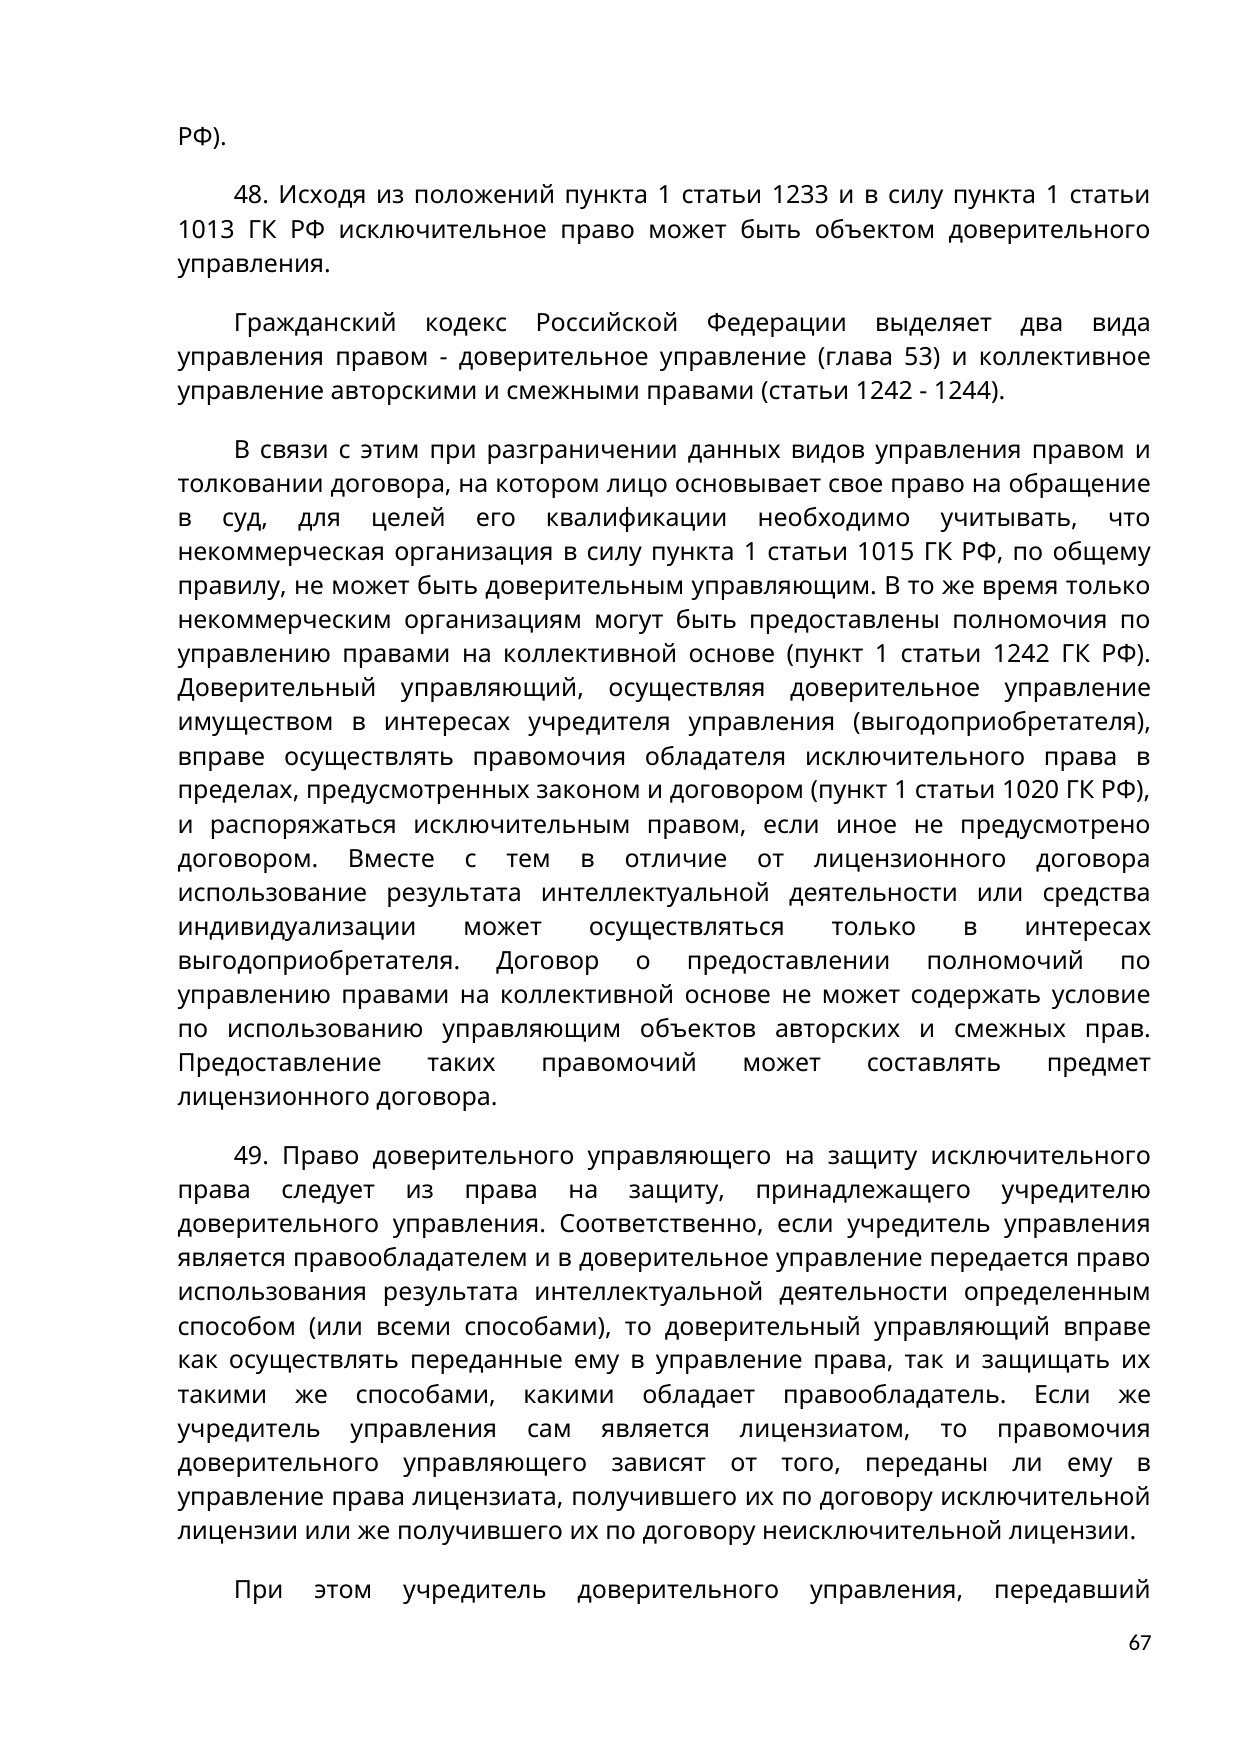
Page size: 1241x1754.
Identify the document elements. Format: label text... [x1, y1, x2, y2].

text Гражданский кодекс Российской Федерации выделяет два вида управления правом - доверительное управление (глава 53) и коллективное управление авторскими и смежными правами (статьи 1242 - 1244). [177, 304, 1152, 407]
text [177, 1572, 1152, 1606]
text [177, 118, 1152, 152]
text В связи с этим при разграничении данных видов управления правом и толковании договора, на котором лицо основывает свое право на обращение в суд, для целей его квалификации необходимо учитывать, что некоммерческая организация в силу пункта 1 статьи 1015 ГК РФ, по общему правилу, не может быть доверительным управляющим. В то же время только некоммерческим организациям могут быть предоставлены полномочия по управлению правами на коллективной основе (пункт 1 статьи 1242 ГК РФ). Доверительный управляющий, осуществляя доверительное управление имуществом в интересах учредителя управления (выгодоприобретателя), вправе осуществлять правомочия обладателя исключительного права в пределах, предусмотренных законом и договором (пункт 1 статьи 1020 ГК РФ), и распоряжаться исключительным правом, если иное не предусмотрено договором. Вместе с тем в отличие от лицензионного договора использование результата интеллектуальной деятельности или средства индивидуализации может осуществляться только в интересах выгодоприобретателя. Договор о предоставлении полномочий по управлению правами на коллективной основе не может содержать условие по использованию управляющим объектов авторских и смежных прав. Предоставление таких правомочий может составлять предмет лицензионного договора. [177, 432, 1152, 1113]
text 48. Исходя из положений пункта 1 статьи 1233 и в силу пункта 1 статьи 1013 ГК РФ исключительное право может быть объектом доверительного управления. [177, 177, 1152, 279]
text 49. Право доверительного управляющего на защиту исключительного права следует из права на защиту, принадлежащего учредителю доверительного управления. Соответственно, если учредитель управления является правообладателем и в доверительное управление передается право использования результата интеллектуальной деятельности определенным способом (или всеми способами), то доверительный управляющий вправе как осуществлять переданные ему в управление права, так и защищать их такими же способами, какими обладает правообладатель. Если же учредитель управления сам является лицензиатом, то правомочия доверительного управляющего зависят от того, переданы ли ему в управление права лицензиата, получившего их по договору исключительной лицензии или же получившего их по договору неисключительной лицензии. [177, 1138, 1152, 1547]
